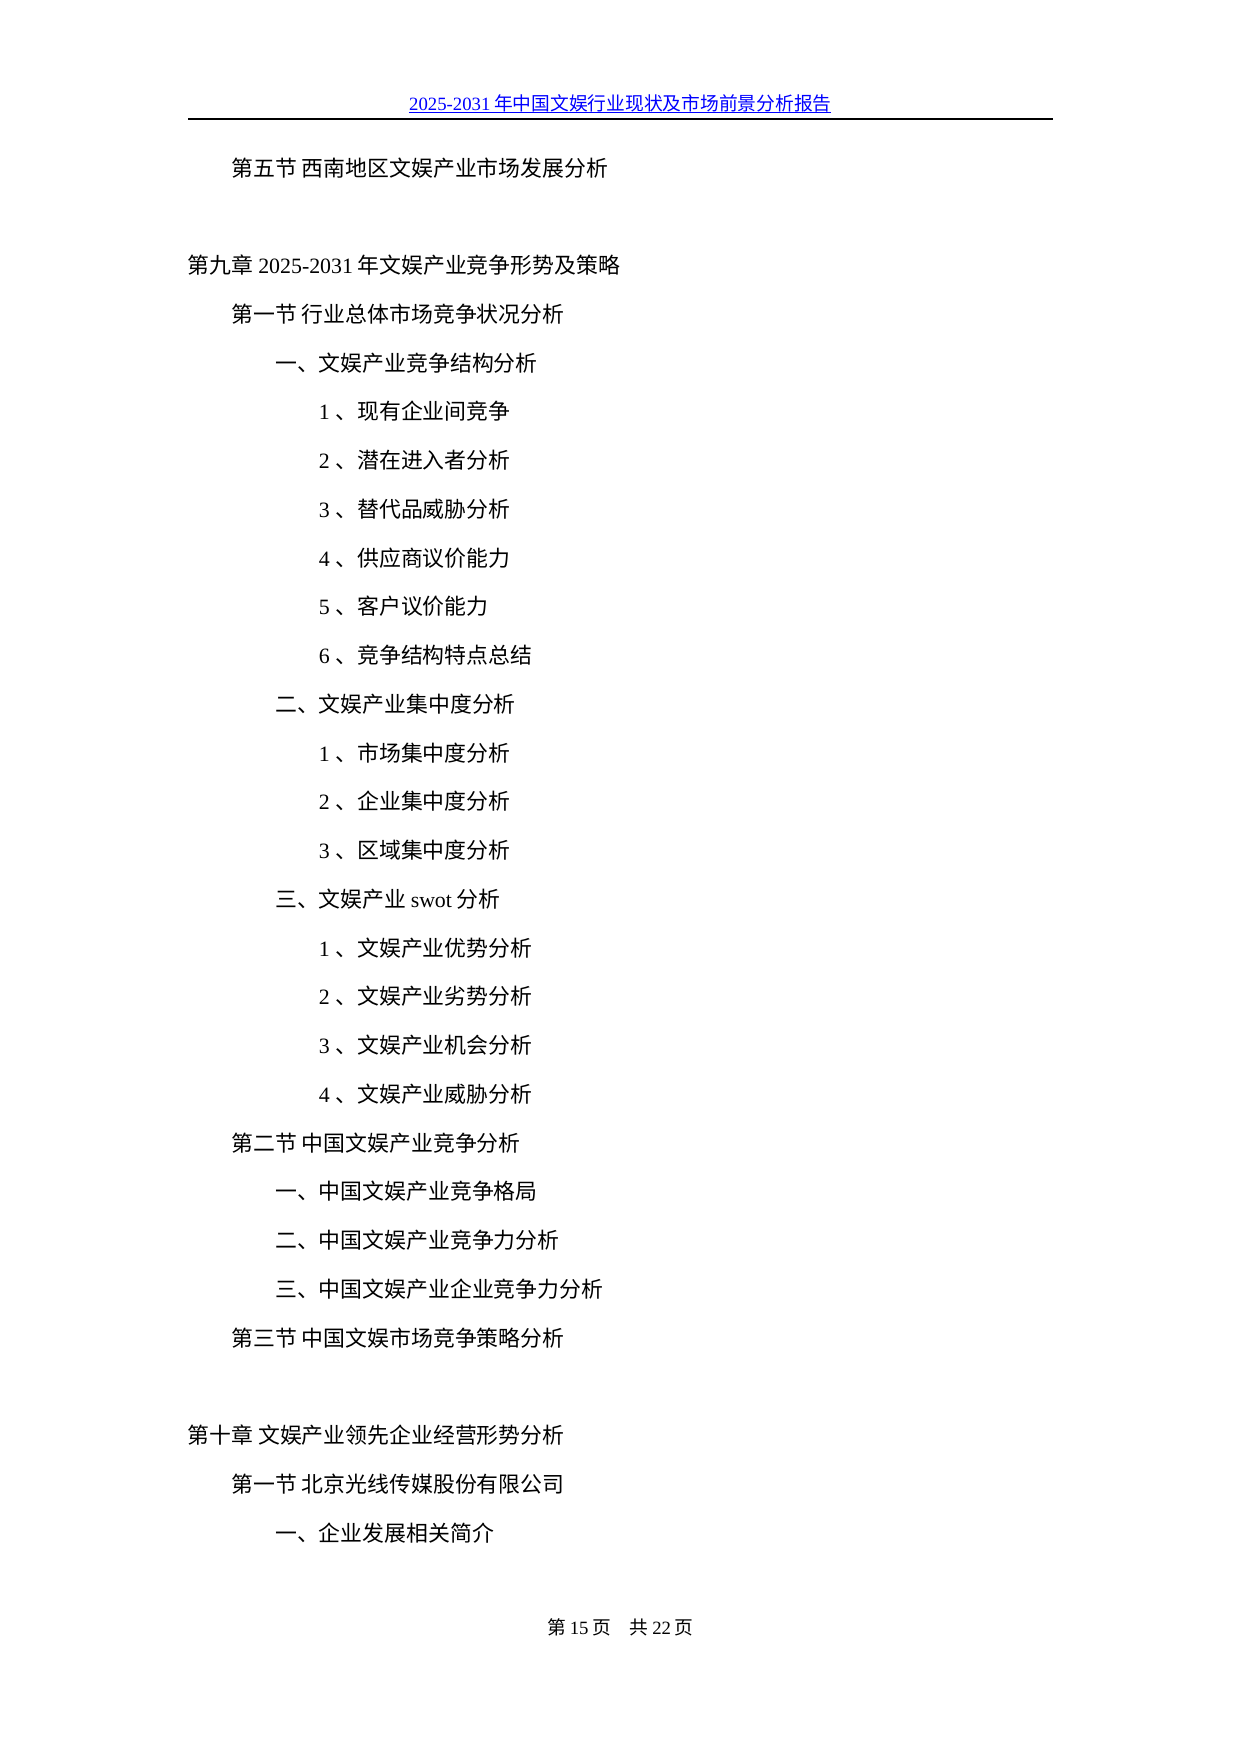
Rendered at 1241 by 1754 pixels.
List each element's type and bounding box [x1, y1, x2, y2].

text [187, 150, 1053, 1548]
